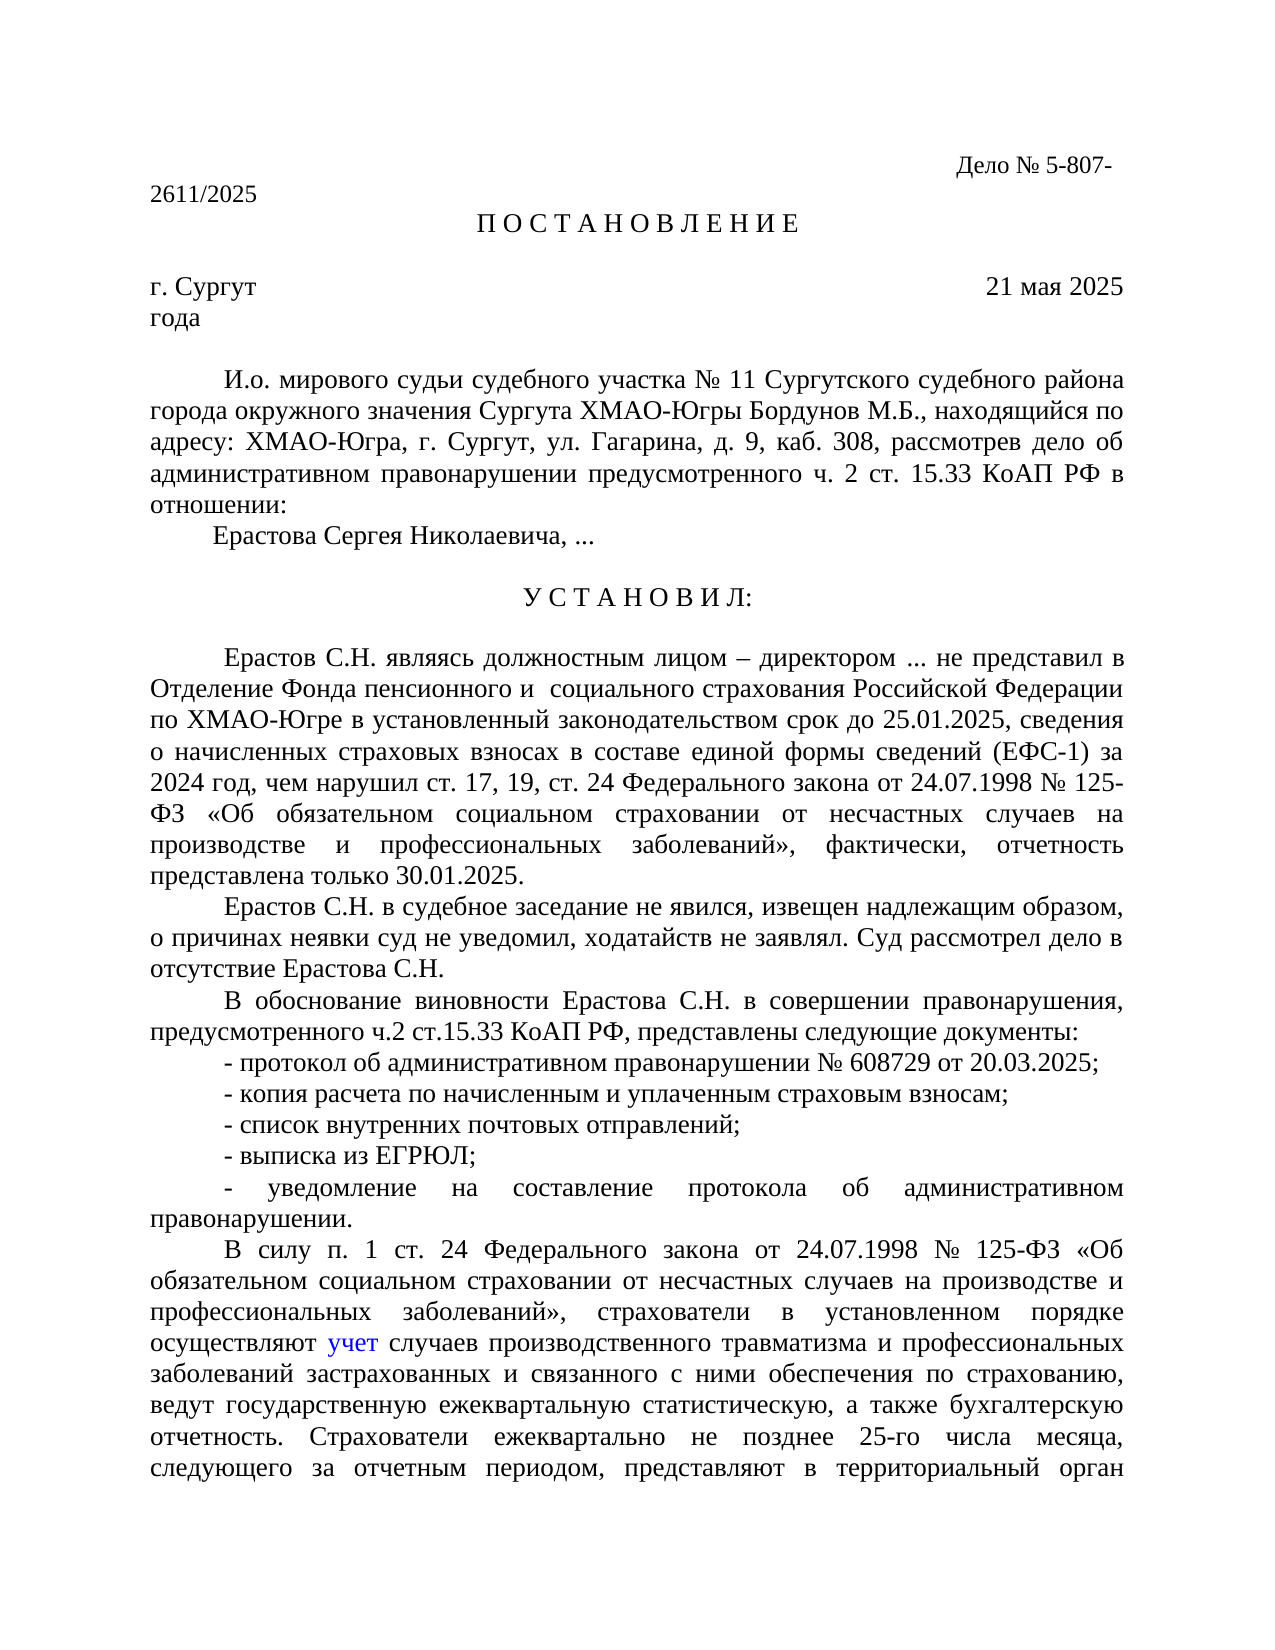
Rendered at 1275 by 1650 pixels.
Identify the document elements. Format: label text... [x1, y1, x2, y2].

text У С Т А Н О В И Л: [150, 581, 1125, 612]
text - список внутренних почтовых отправлений; [150, 1108, 1125, 1139]
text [150, 1233, 1125, 1482]
text - выписка из ЕГРЮЛ; [150, 1139, 1125, 1171]
text - протокол об административном правонарушении № 608729 от 20.03.2025; [150, 1046, 1125, 1077]
text П О С Т А Н О В Л Е Н И Е [150, 207, 1125, 239]
text - уведомление на составление протокола об административном правонарушении. [150, 1171, 1125, 1233]
text В обоснование виновности Ерастова С.Н. в совершении правонарушения, предусмотренного ч.2 ст.15.33 КоАП РФ, представлены следующие документы: [150, 984, 1125, 1046]
text И.о. мирового судьи судебного участка № 11 Сургутского судебного района города окружного значения Сургута ХМАО-Югры Бордунов М.Б., находящийся по адресу: ХМАО-Югра, г. Сургут, ул. Гагарина, д. 9, каб. 308, рассмотрев дело об административном правонарушении предусмотренного ч. 2 ст. 15.33 КоАП РФ в отношении: [150, 363, 1125, 519]
text - копия расчета по начисленным и уплаченным страховым взносам; [150, 1077, 1125, 1108]
text Дело № 5-807-2611/2025 [150, 150, 1125, 207]
text г. Сургут 21 мая 2025 года [150, 270, 1125, 332]
text Ерастов С.Н. в судебное заседание не явился, извещен надлежащим образом, о причинах неявки суд не уведомил, ходатайств не заявлял. Суд рассмотрел дело в отсутствие Ерастова С.Н. [150, 890, 1125, 984]
text Ерастов С.Н. являясь должностным лицом – директором ... не представил в Отделение Фонда пенсионного и социального страхования Российской Федерации по ХМАО-Югре в установленный законодательством срок до 25.01.2025, сведения о начисленных страховых взносах в составе единой формы сведений (ЕФС-1) за 2024 год, чем нарушил ст. 17, 19, ст. 24 Федерального закона от 24.07.1998 № 125-ФЗ «Об обязательном социальном страховании от несчастных случаев на производстве и профессиональных заболеваний», фактически, отчетность представлена только 30.01.2025. [150, 641, 1125, 890]
text Ерастова Сергея Николаевича, ... [150, 519, 1123, 550]
